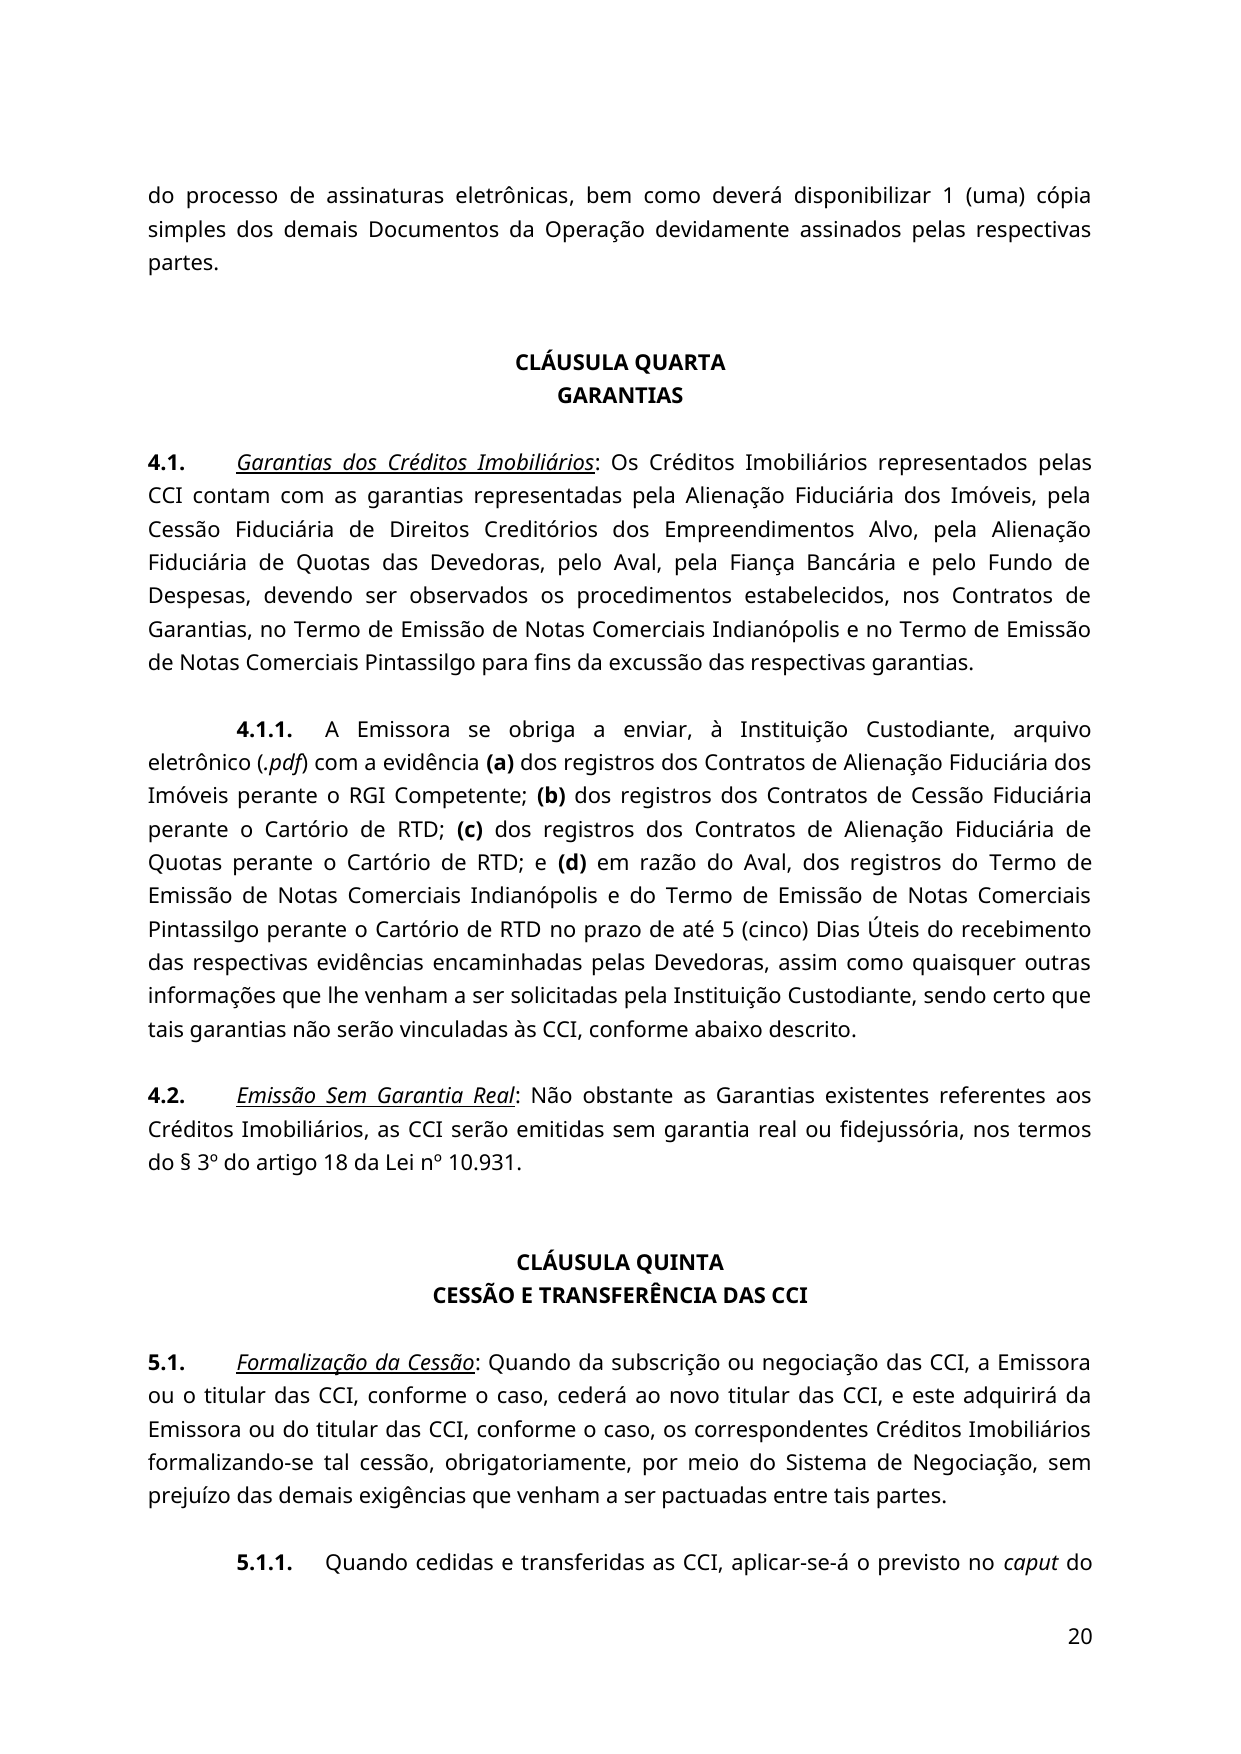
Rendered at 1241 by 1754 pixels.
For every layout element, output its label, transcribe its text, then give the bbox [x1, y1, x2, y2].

subtitle CLÁUSULA QUINTA [59, 1244, 1092, 1277]
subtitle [148, 1544, 1092, 1577]
subtitle Garantias dos Créditos Imobiliários: Os Créditos Imobiliários representados pelas CCI contam com as garantias representadas pela Alienação Fiduciária dos Imóveis, pela Cessão Fiduciária de Direitos Creditórios dos Empreendimentos Alvo, pela Alienação Fiduciária de Quotas das Devedoras, pelo Aval, pela Fiança Bancária e pelo Fundo de Despesas, devendo ser observados os procedimentos estabelecidos, nos Contratos de Garantias, no Termo de Emissão de Notas Comerciais Indianópolis e no Termo de Emissão de Notas Comerciais Pintassilgo para fins da excussão das respectivas garantias. [148, 444, 1092, 677]
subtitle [148, 177, 1092, 277]
subtitle CESSÃO E TRANSFERÊNCIA DAS CCI [148, 1277, 1092, 1311]
subtitle GARANTIAS [148, 377, 1092, 411]
subtitle CLÁUSULA QUARTA [59, 344, 1092, 377]
subtitle A Emissora se obriga a enviar, à Instituição Custodiante, arquivo eletrônico (.pdf) com a evidência (a) dos registros dos Contratos de Alienação Fiduciária dos Imóveis perante o RGI Competente; (b) dos registros dos Contratos de Cessão Fiduciária perante o Cartório de RTD; (c) dos registros dos Contratos de Alienação Fiduciária de Quotas perante o Cartório de RTD; e (d) em razão do Aval, dos registros do Termo de Emissão de Notas Comerciais Indianópolis e do Termo de Emissão de Notas Comerciais Pintassilgo perante o Cartório de RTD no prazo de até 5 (cinco) Dias Úteis do recebimento das respectivas evidências encaminhadas pelas Devedoras, assim como quaisquer outras informações que lhe venham a ser solicitadas pela Instituição Custodiante, sendo certo que tais garantias não serão vinculadas às CCI, conforme abaixo descrito. [148, 711, 1092, 1044]
subtitle Formalização da Cessão: Quando da subscrição ou negociação das CCI, a Emissora ou o titular das CCI, conforme o caso, cederá ao novo titular das CCI, e este adquirirá da Emissora ou do titular das CCI, conforme o caso, os correspondentes Créditos Imobiliários formalizando-se tal cessão, obrigatoriamente, por meio do Sistema de Negociação, sem prejuízo das demais exigências que venham a ser pactuadas entre tais partes. [148, 1344, 1092, 1511]
subtitle Emissão Sem Garantia Real: Não obstante as Garantias existentes referentes aos Créditos Imobiliários, as CCI serão emitidas sem garantia real ou fidejussória, nos termos do § 3º do artigo 18 da Lei nº 10.931. [148, 1077, 1092, 1177]
